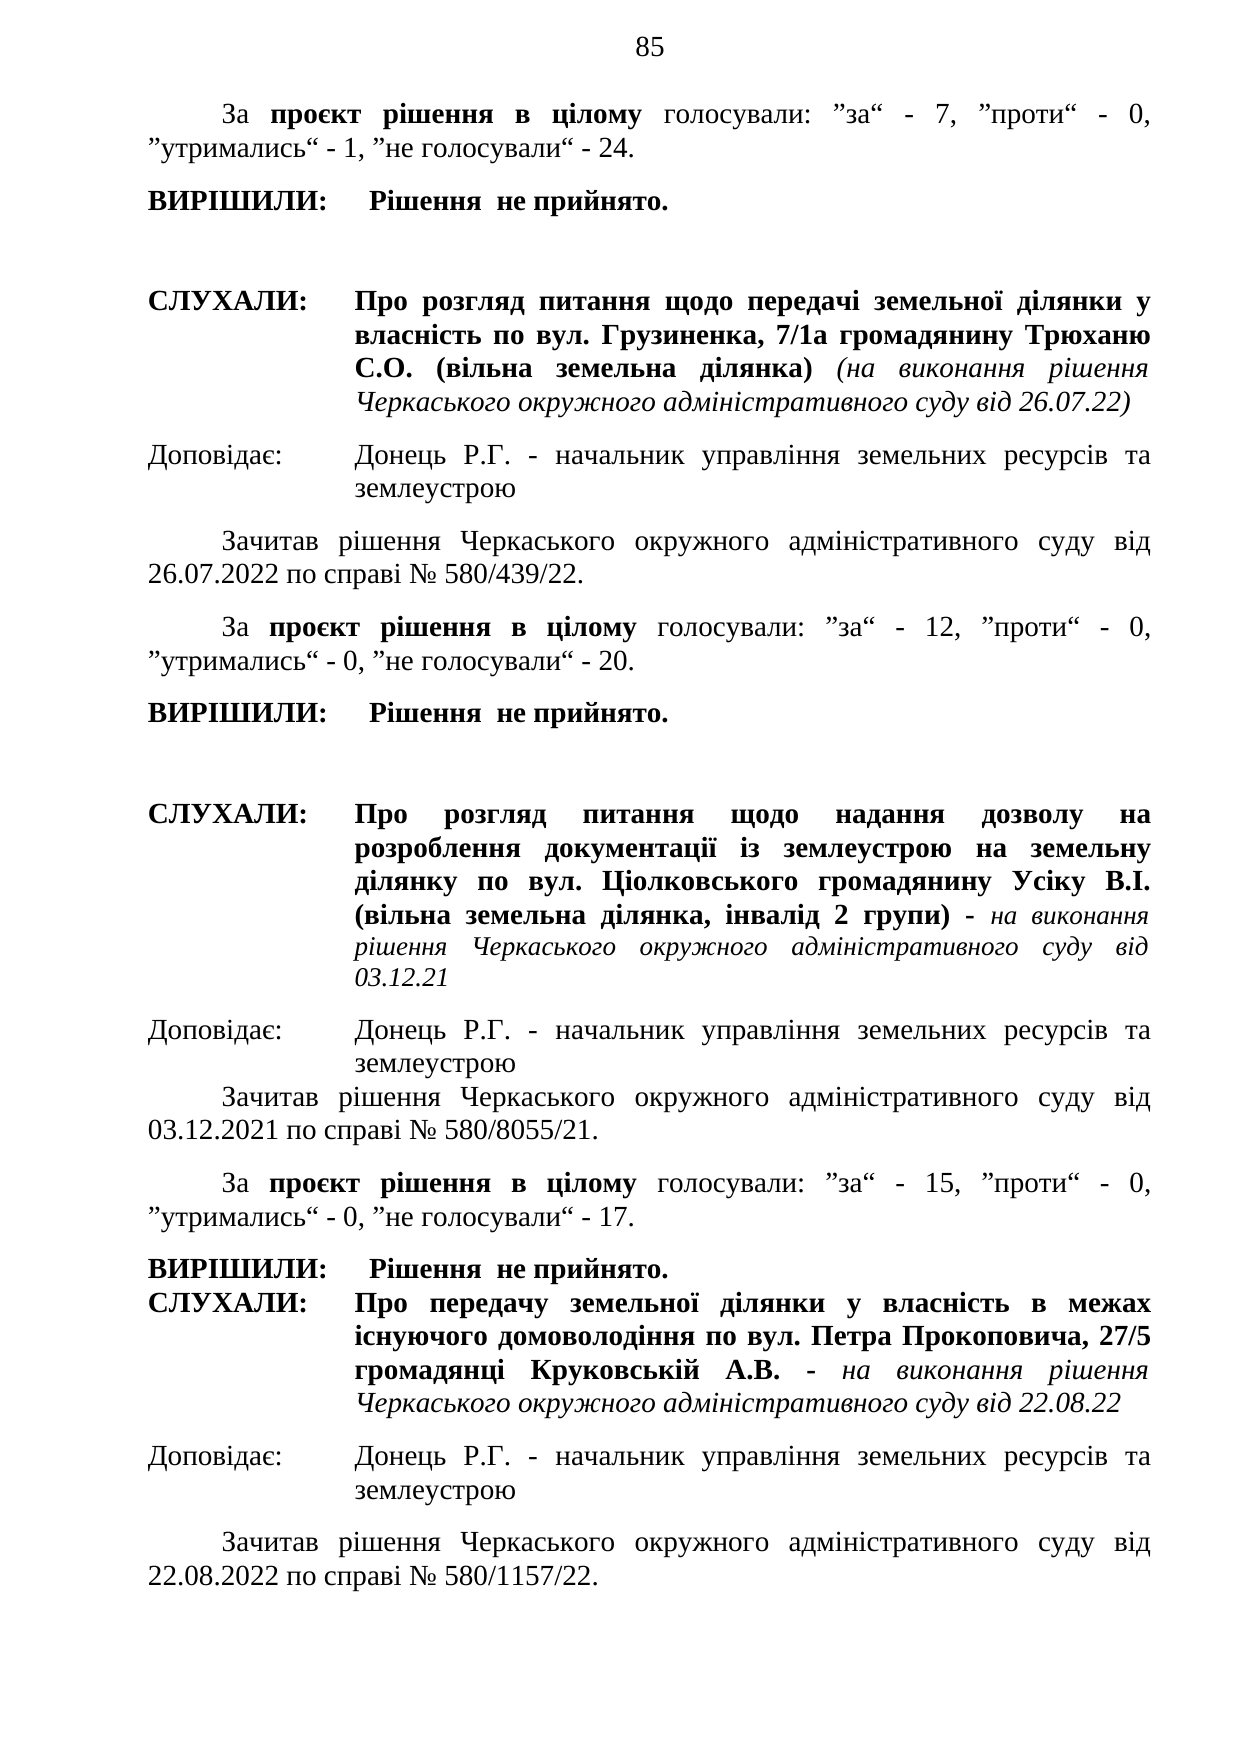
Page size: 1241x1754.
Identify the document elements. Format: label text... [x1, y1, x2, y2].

text За проєкт рішення в цілому голосували: ˮза“ - 7, ˮпроти“ - 0, ˮутримались“ - 1, ˮне голосували“ - 24. [148, 97, 1152, 164]
text ВИРІШИЛИ: Рішення не прийнято. [148, 183, 1152, 216]
text ВИРІШИЛИ: Рішення не прийнято. [148, 696, 1152, 729]
text Доповідає: Донець Р.Г. - начальник управління земельних ресурсів та землеустрою [148, 1438, 1152, 1505]
text СЛУХАЛИ: Про передачу земельної ділянки у власність в межах існуючого домоволодіння по вул. Петра Прокоповича, 27/5 громадянці Круковській А.В. - на виконання рішення Черкаського окружного адміністративного суду від 22.08.22 [148, 1285, 1152, 1419]
text Зачитав рішення Черкаського окружного адміністративного суду від 22.08.2022 по справі № 580/1157/22. [148, 1524, 1152, 1592]
text Доповідає: Донець Р.Г. - начальник управління земельних ресурсів та землеустрою [148, 1012, 1152, 1079]
text За проєкт рішення в цілому голосували: ˮза“ - 12, ˮпроти“ - 0, ˮутримались“ - 0, ˮне голосували“ - 20. [148, 609, 1152, 676]
text Зачитав рішення Черкаського окружного адміністративного суду від 03.12.2021 по справі № 580/8055/21. [148, 1079, 1152, 1146]
text Доповідає: Донець Р.Г. - начальник управління земельних ресурсів та землеустрою [148, 437, 1152, 504]
text ВИРІШИЛИ: Рішення не прийнято. [148, 1251, 1152, 1285]
text За проєкт рішення в цілому голосували: ˮза“ - 15, ˮпроти“ - 0, ˮутримались“ - 0, ˮне голосували“ - 17. [148, 1165, 1152, 1232]
text СЛУХАЛИ: Про розгляд питання щодо передачі земельної ділянки у власність по вул. Грузиненка, 7/1а громадянину Трюханю С.О. (вільна земельна ділянка) (на виконання рішення Черкаського окружного адміністративного суду від 26.07.22) [148, 283, 1152, 418]
text СЛУХАЛИ: Про розгляд питання щодо надання дозволу на розроблення документації із землеустрою на земельну ділянку по вул. Ціолковського громадянину Усіку В.І. (вільна земельна ділянка, інвалід 2 групи) - на виконання рішення Черкаського окружного адміністративного суду від 03.12.21 [148, 796, 1152, 993]
text Зачитав рішення Черкаського окружного адміністративного суду від 26.07.2022 по справі № 580/439/22. [148, 523, 1152, 590]
